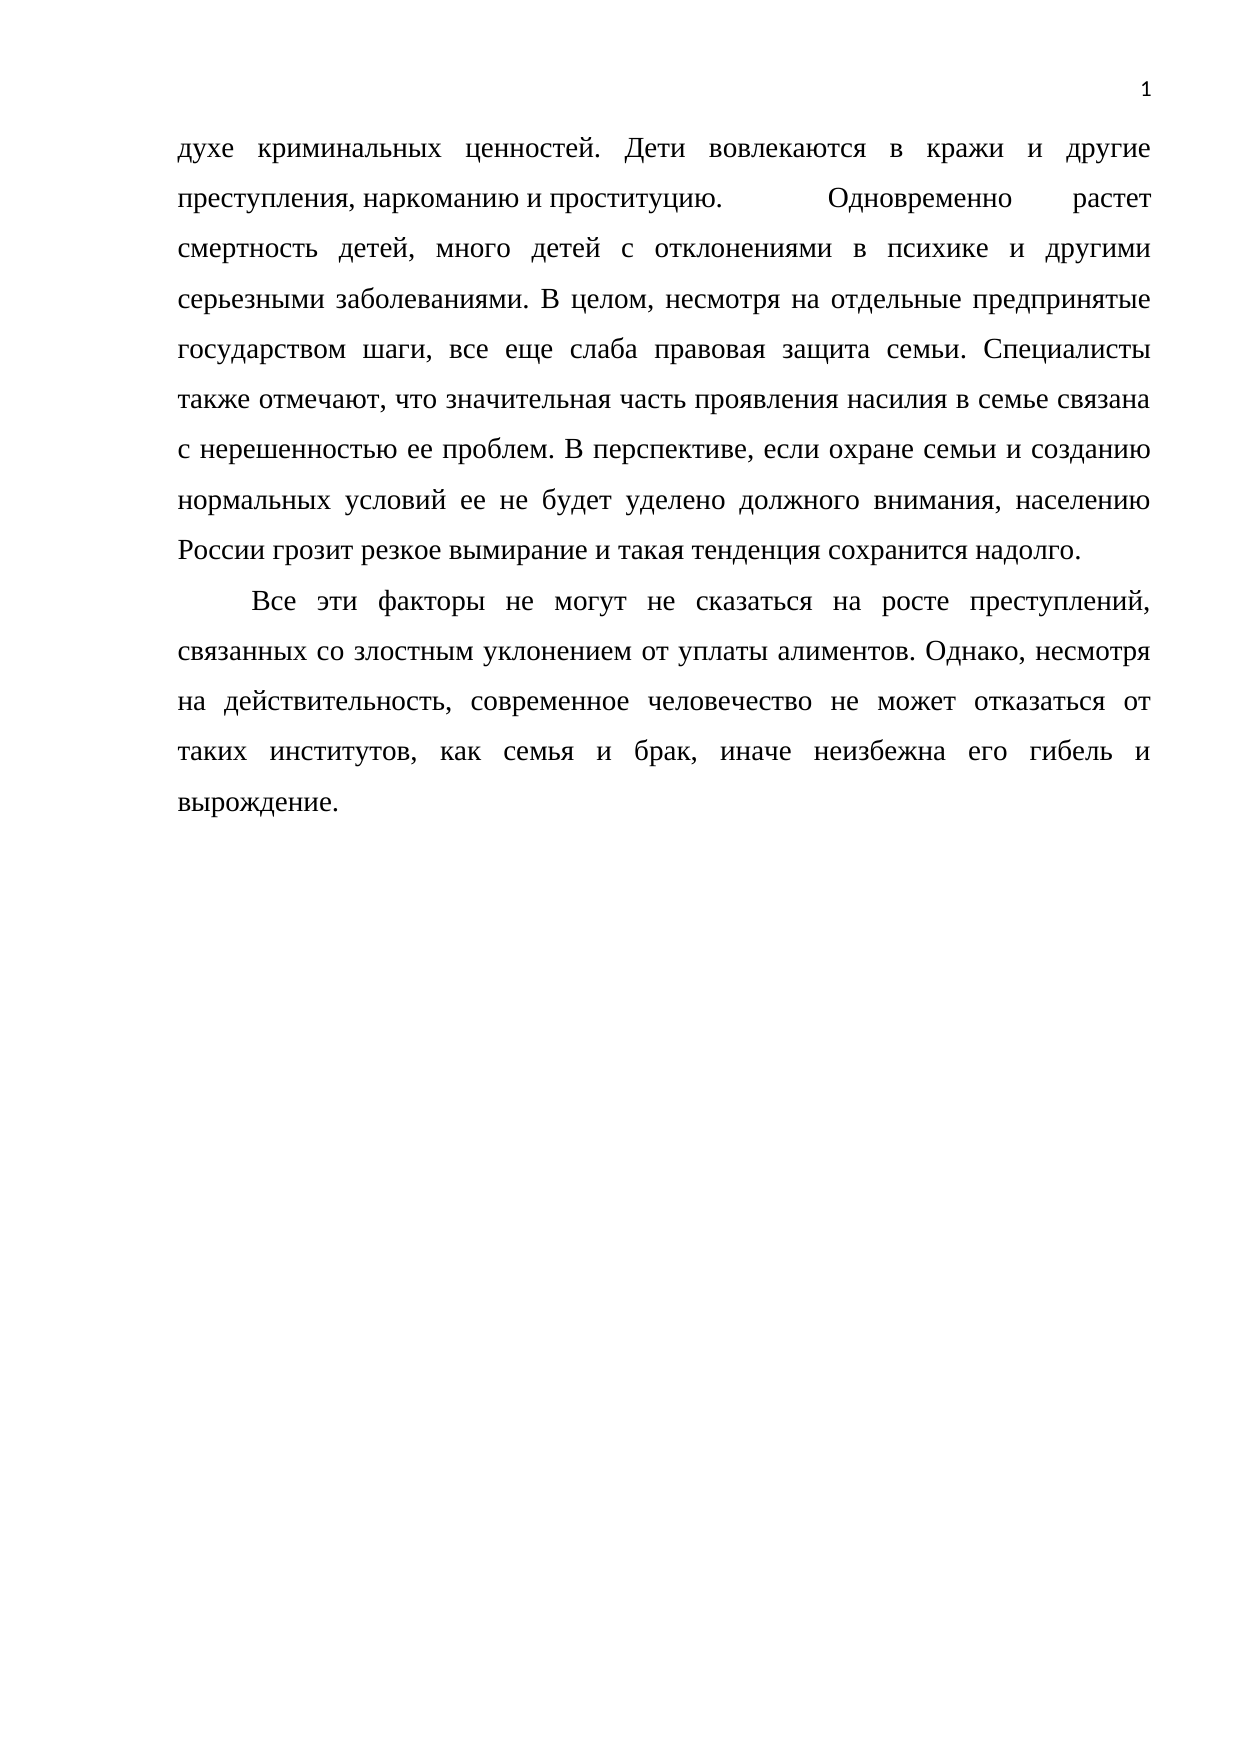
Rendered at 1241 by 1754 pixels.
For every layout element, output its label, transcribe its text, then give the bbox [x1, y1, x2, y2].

text Все эти факторы не могут не сказаться на росте преступлений, связанных со злостным уклонением от уплаты алиментов. Однако, несмотря на действительность, современное человечество не может отказаться от таких институтов, как семья и брак, иначе неизбежна его гибель и вырождение. [177, 583, 1152, 817]
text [177, 130, 1152, 566]
